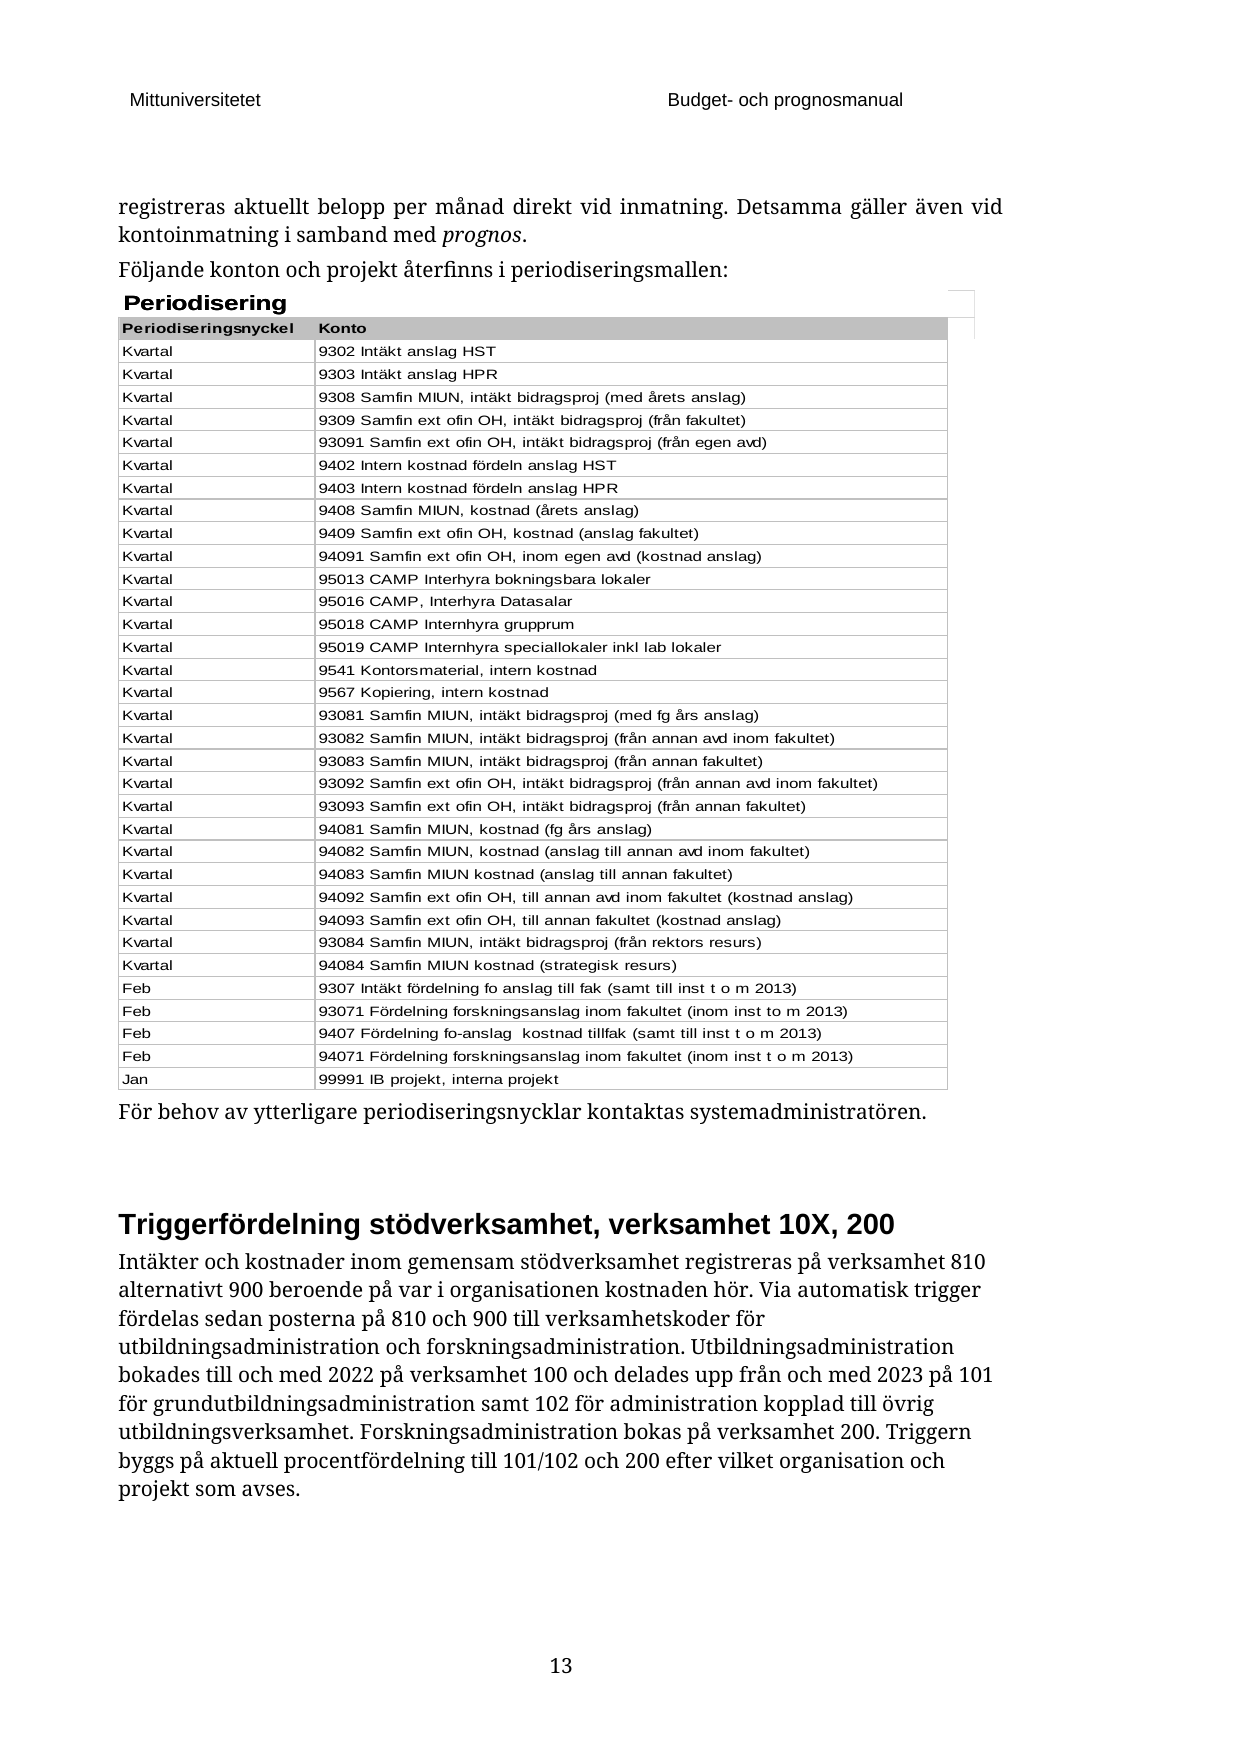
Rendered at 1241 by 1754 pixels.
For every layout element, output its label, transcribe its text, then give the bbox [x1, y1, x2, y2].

subtitle Triggerfördelning stödverksamhet, verksamhet 10X, 200 [118, 1195, 1004, 1241]
text Intäkter och kostnader inom gemensam stödverksamhet registreras på verksamhet 810 alternativt 900 beroende på var i organisationen kostnaden hör. Via automatisk trigger fördelas sedan posterna på 810 och 900 till verksamhetskoder för utbildningsadministration och forskningsadministration. Utbildningsadministration bokades till och med 2022 på verksamhet 100 och delades upp från och med 2023 på 101 för grundutbildningsadministration samt 102 för administration kopplad till övrig utbildningsverksamhet. Forskningsadministration bokas på verksamhet 200. Triggern byggs på aktuell procentfördelning till 101/102 och 200 efter vilket organisation och projekt som avses. [118, 1247, 1004, 1503]
text Följande konton och projekt återfinns i periodiseringsmallen: [118, 255, 1004, 283]
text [118, 192, 1004, 249]
text För behov av ytterligare periodiseringsnycklar kontaktas systemadministratören. [118, 1097, 1004, 1125]
